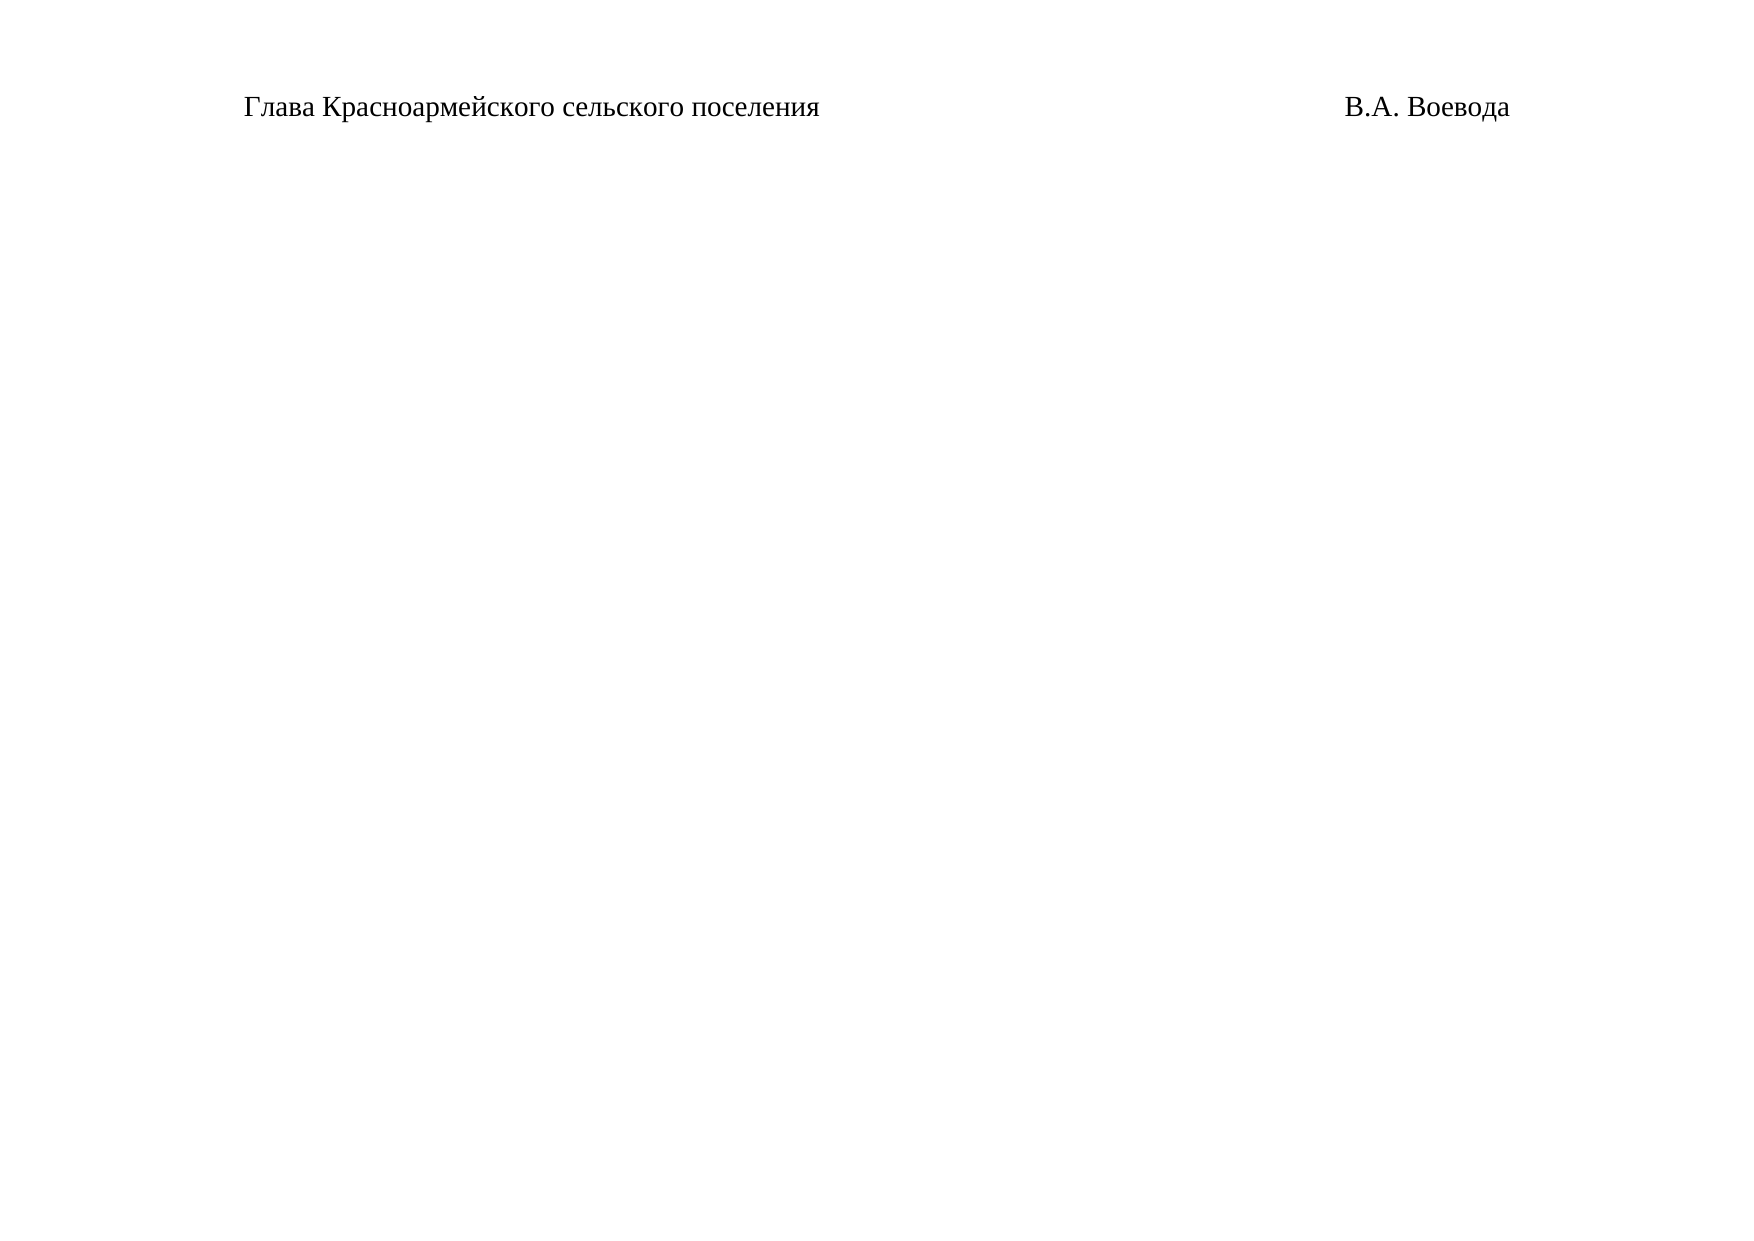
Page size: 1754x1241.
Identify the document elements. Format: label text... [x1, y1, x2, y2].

text Глава Красноармейского сельского поселения В.А. Воевода [118, 89, 1636, 122]
